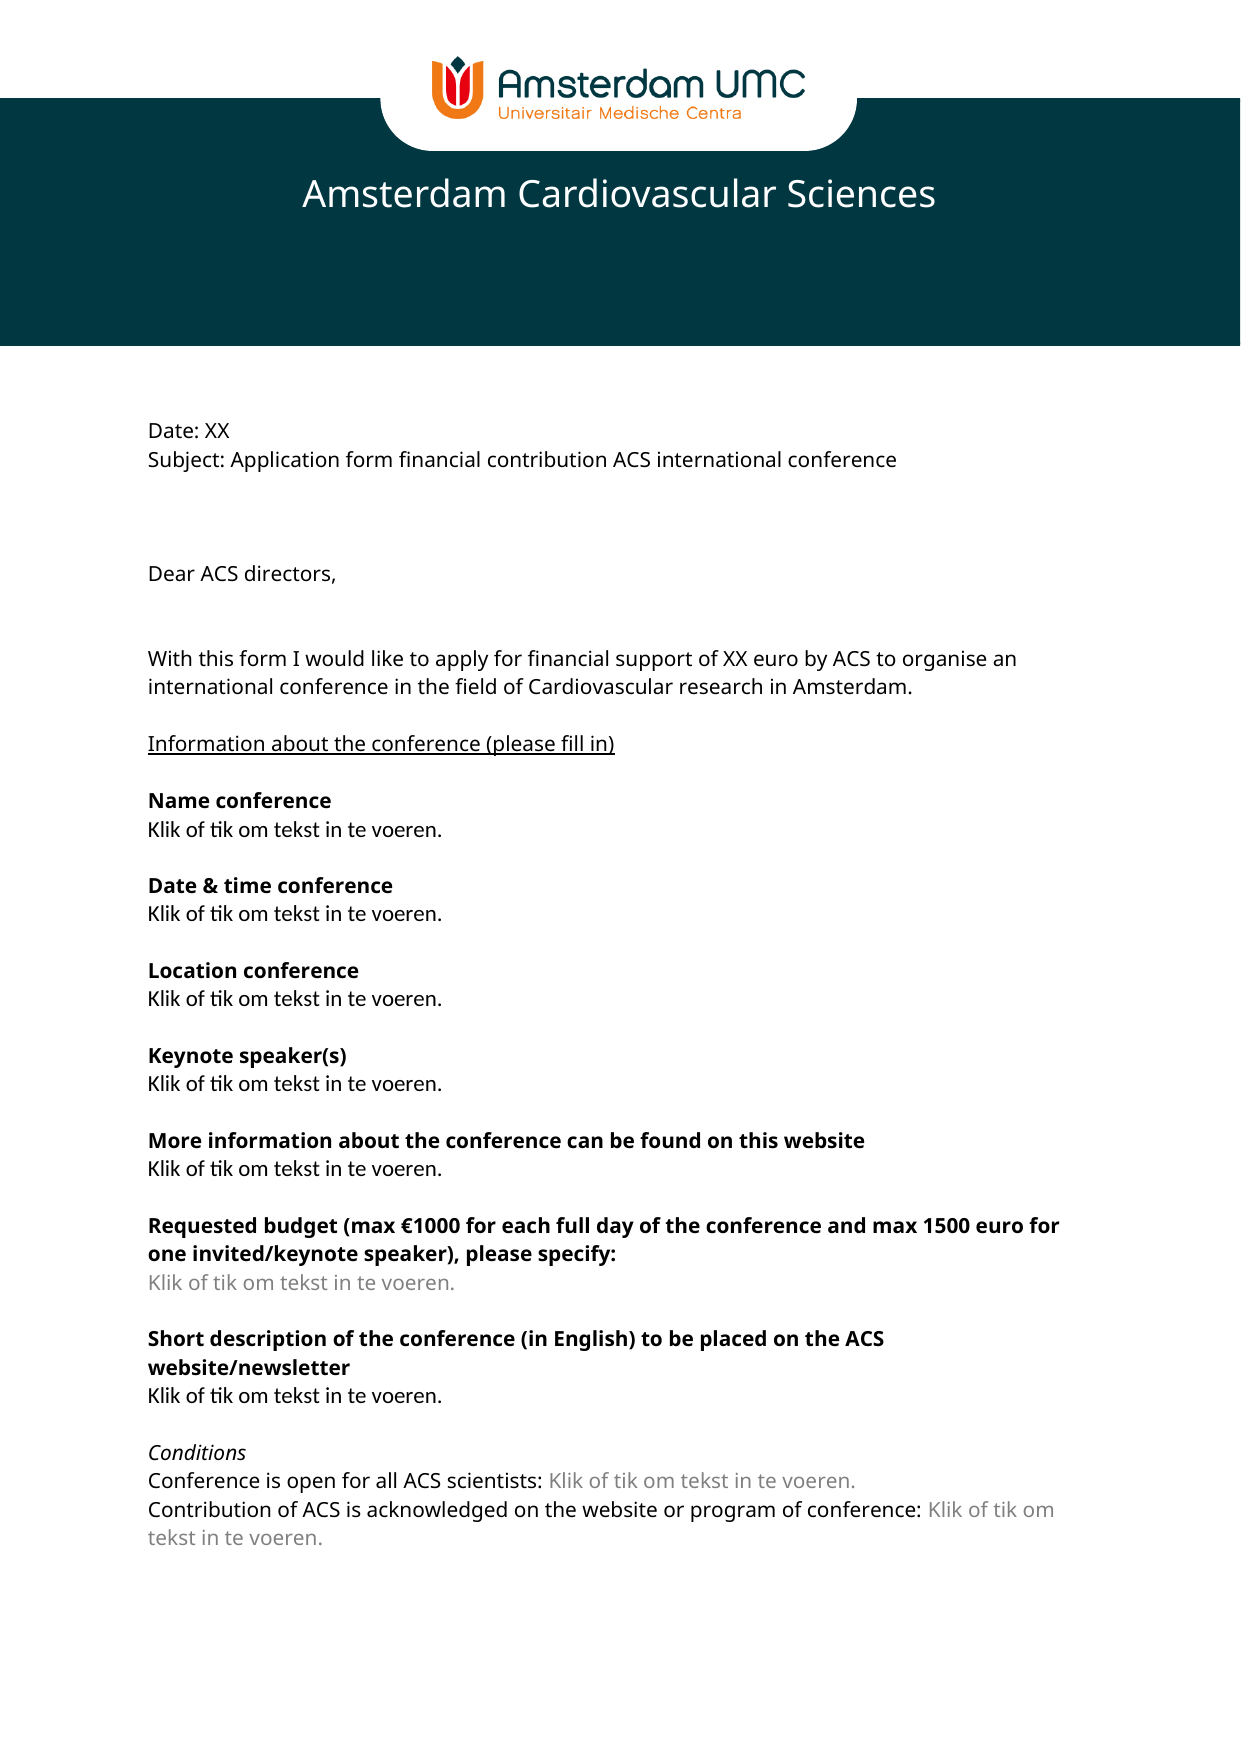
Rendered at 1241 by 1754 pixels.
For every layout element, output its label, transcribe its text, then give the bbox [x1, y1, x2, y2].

text More information about the conference can be found on this website [148, 1126, 1093, 1154]
text Contribution of ACS is acknowledged on the website or program of conference: [148, 1495, 1093, 1552]
text Subject: Application form financial contribution ACS international conference [148, 445, 1093, 473]
text Dear ACS directors, [148, 559, 1093, 587]
text Date & time conference [148, 871, 1093, 899]
text With this form I would like to apply for financial support of XX euro by ACS to organise an international conference in the field of Cardiovascular research in Amsterdam. [148, 644, 1093, 701]
text Requested budget (max €1000 for each full day of the conference and max 1500 euro for one invited/keynote speaker), please specify: [148, 1211, 1093, 1268]
text Location conference [148, 956, 1093, 984]
text Conditions [148, 1438, 1093, 1466]
text Name conference [148, 786, 1093, 815]
text Date: XX [148, 417, 1093, 445]
text Short description of the conference (in English) to be placed on the ACS website/newsletter [148, 1324, 1093, 1381]
text Conference is open for all ACS scientists: [148, 1466, 1093, 1495]
text Information about the conference (please fill in) [148, 729, 1093, 758]
picture [432, 56, 805, 119]
text Keynote speaker(s) [148, 1041, 1093, 1069]
